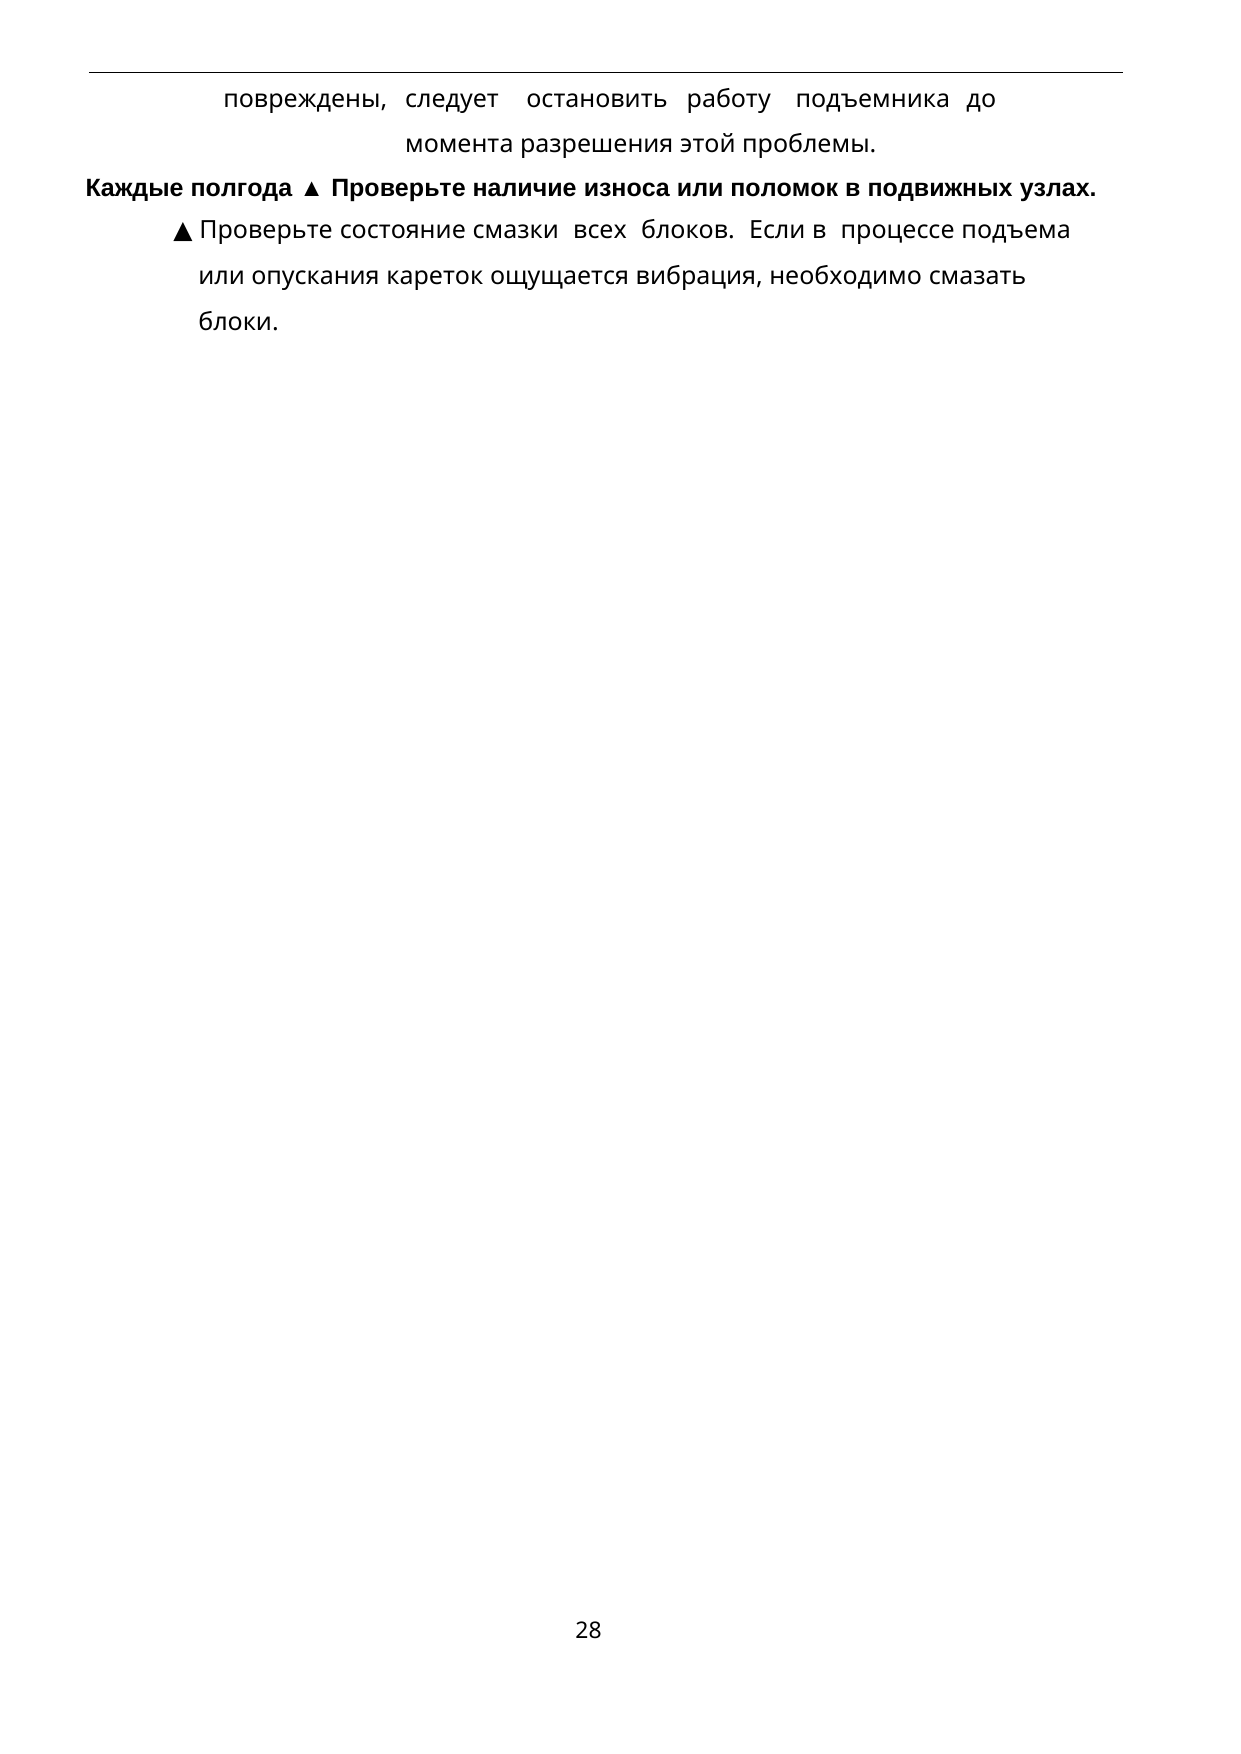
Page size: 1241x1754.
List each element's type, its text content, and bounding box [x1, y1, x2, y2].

text ▲ Проверьте состояние смазки всех блоков. Если в процессе подъема или опускания кареток ощущается вибрация, необходимо смазать блоки. [173, 212, 1105, 338]
text повреждены, следует остановить работу подъемника до момента разрешения этой проблемы. [223, 81, 1126, 160]
subtitle Каждые полгода ▲ Проверьте наличие износа или поломок в подвижных узлах. [85, 173, 1213, 202]
